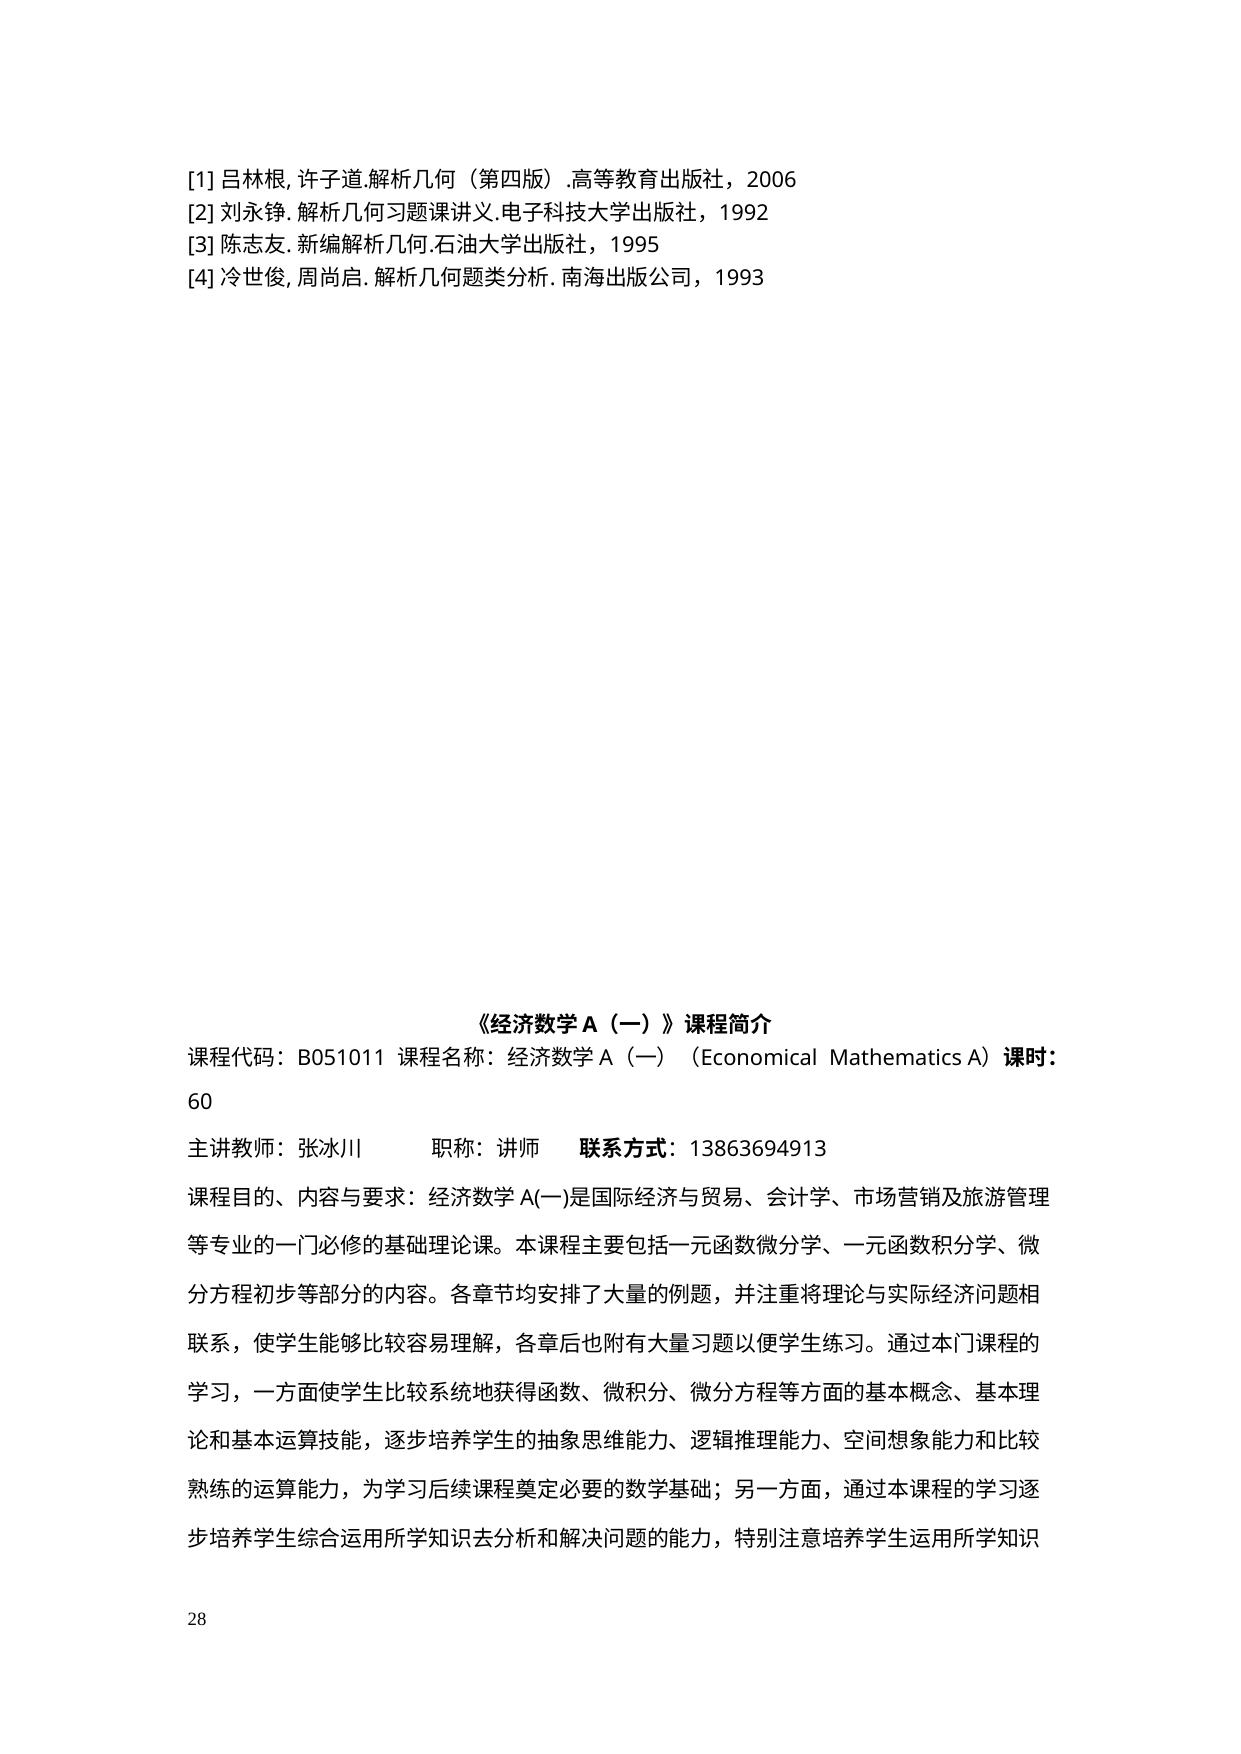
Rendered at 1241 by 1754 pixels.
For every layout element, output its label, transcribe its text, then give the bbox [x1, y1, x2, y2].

text 主讲教师：张冰川 职称：讲师 联系方式：13863694913 [187, 1131, 1053, 1163]
text [3] 陈志友. 新编解析几何.石油大学出版社，1995 [187, 227, 1053, 259]
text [187, 1179, 1053, 1553]
text 《经济数学A（一）》课程简介 [187, 1007, 1053, 1039]
text [1] 吕林根, 许子道.解析几何（第四版）.高等教育出版社，2006 [187, 162, 1053, 194]
text [2] 刘永铮. 解析几何习题课讲义.电子科技大学出版社，1992 [187, 194, 1053, 227]
text 课程代码：B051011 课程名称：经济数学A（一）（Economical Mathematics A）课时：60 [187, 1039, 1053, 1116]
text [4] 冷世俊, 周尚启. 解析几何题类分析. 南海出版公司，1993 [187, 259, 1053, 292]
